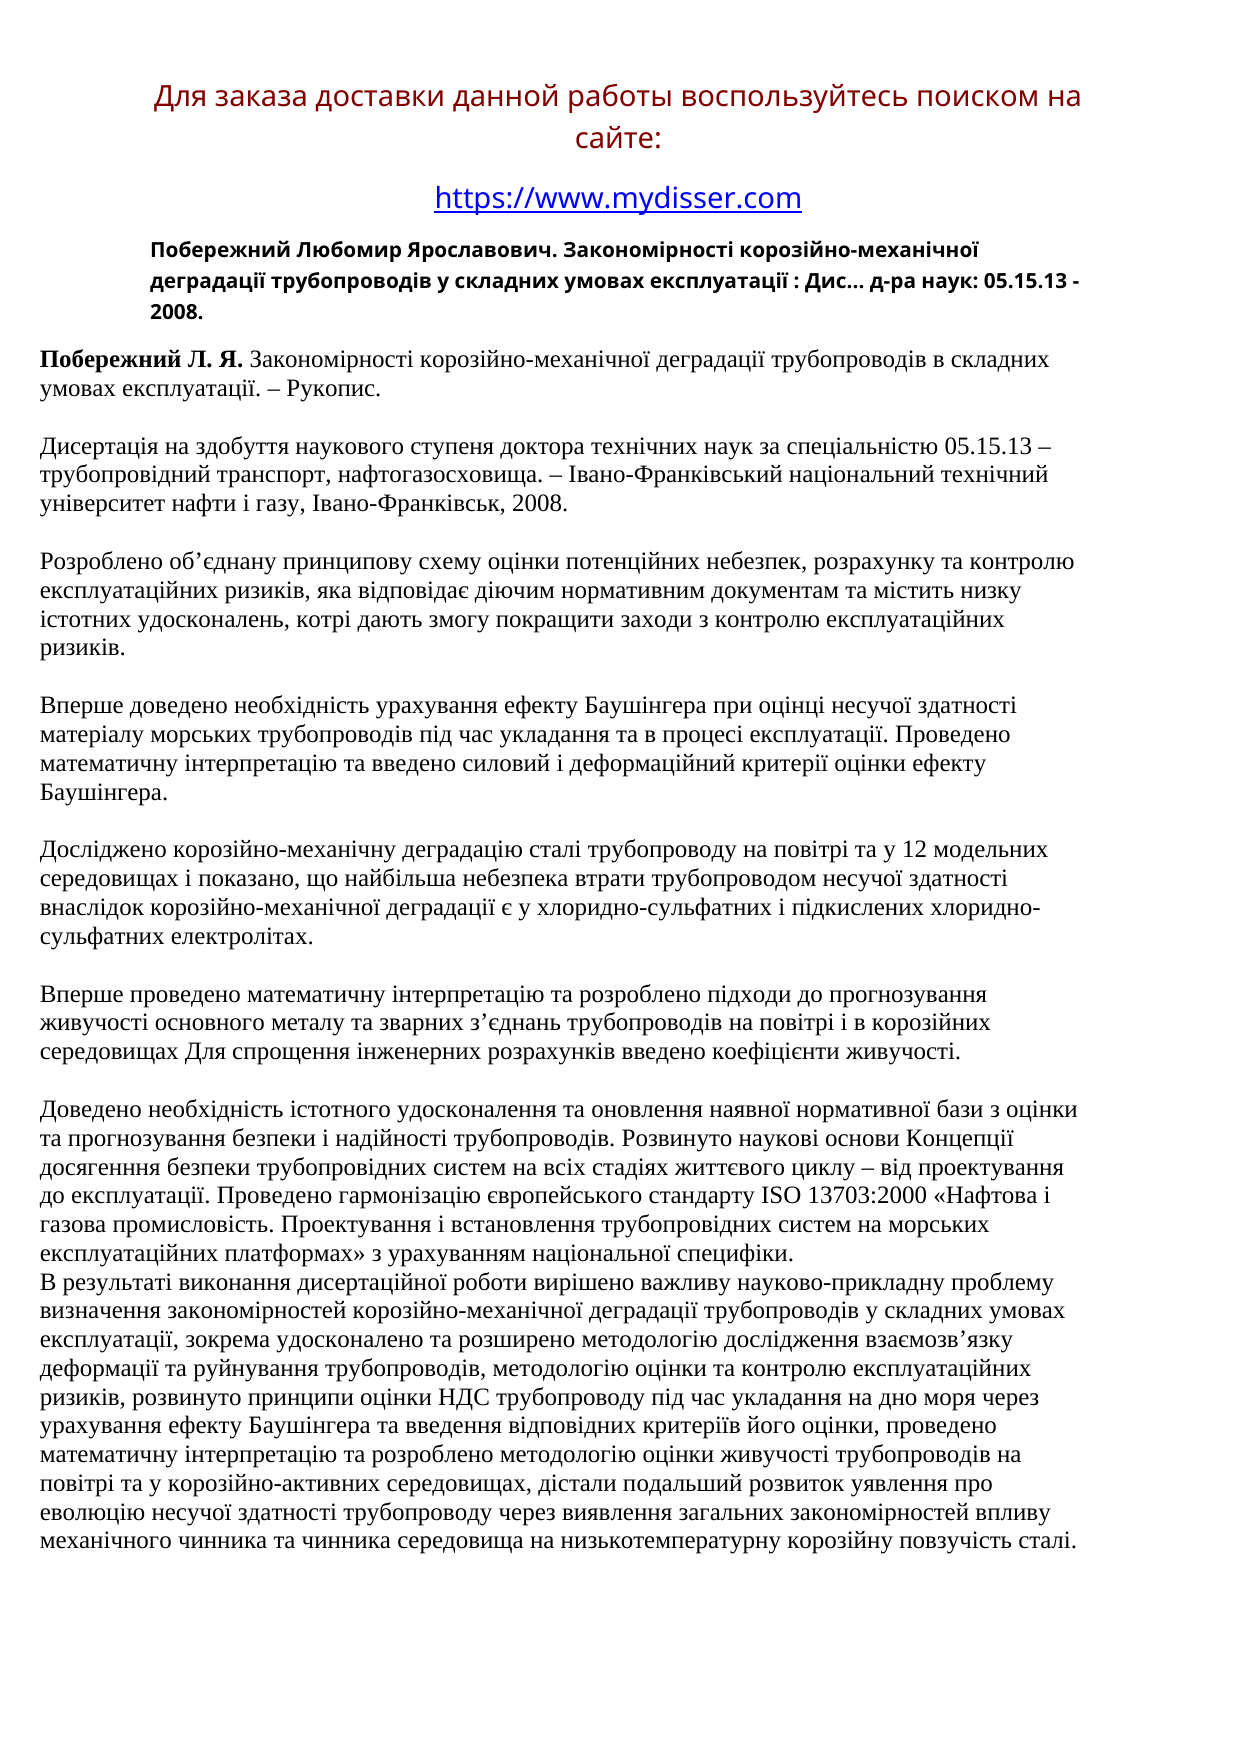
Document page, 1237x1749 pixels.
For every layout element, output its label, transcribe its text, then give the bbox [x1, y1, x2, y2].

table_cell [40, 1267, 1086, 1583]
table_header [40, 344, 1086, 1267]
text Побережний Любомир Ярославович. Закономірності корозійно-механічної деградації трубопроводів у складних умовах експлуатації : Дис... д-ра наук: 05.15.13 - 2008. [150, 236, 1086, 325]
